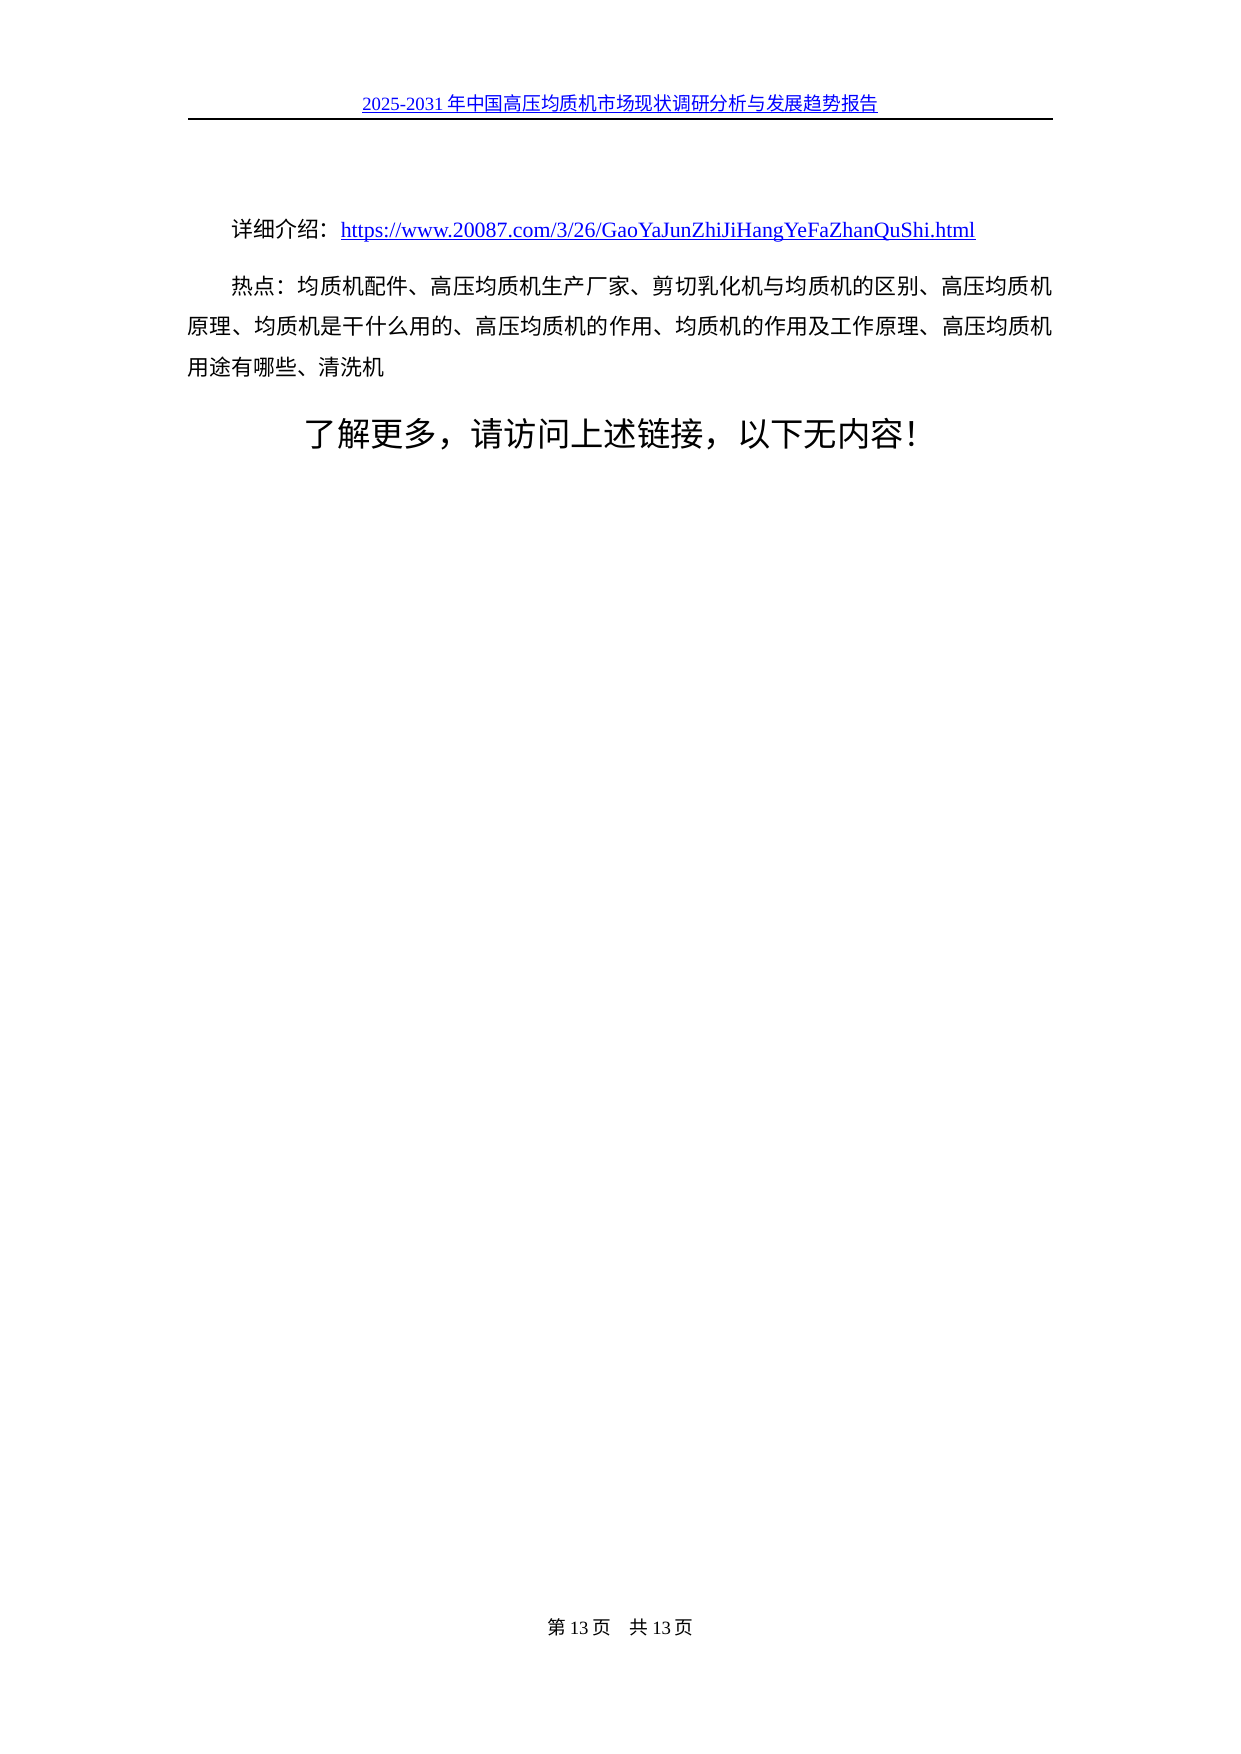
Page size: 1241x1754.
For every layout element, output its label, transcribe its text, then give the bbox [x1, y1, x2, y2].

text 详细介绍：https://www.20087.com/3/26/GaoYaJunZhiJiHangYeFaZhanQuShi.html [187, 212, 1053, 244]
title 了解更多，请访问上述链接，以下无内容！ [187, 399, 1053, 464]
text 热点：均质机配件、高压均质机生产厂家、剪切乳化机与均质机的区别、高压均质机原理、均质机是干什么用的、高压均质机的作用、均质机的作用及工作原理、高压均质机用途有哪些、清洗机 [187, 268, 1053, 382]
